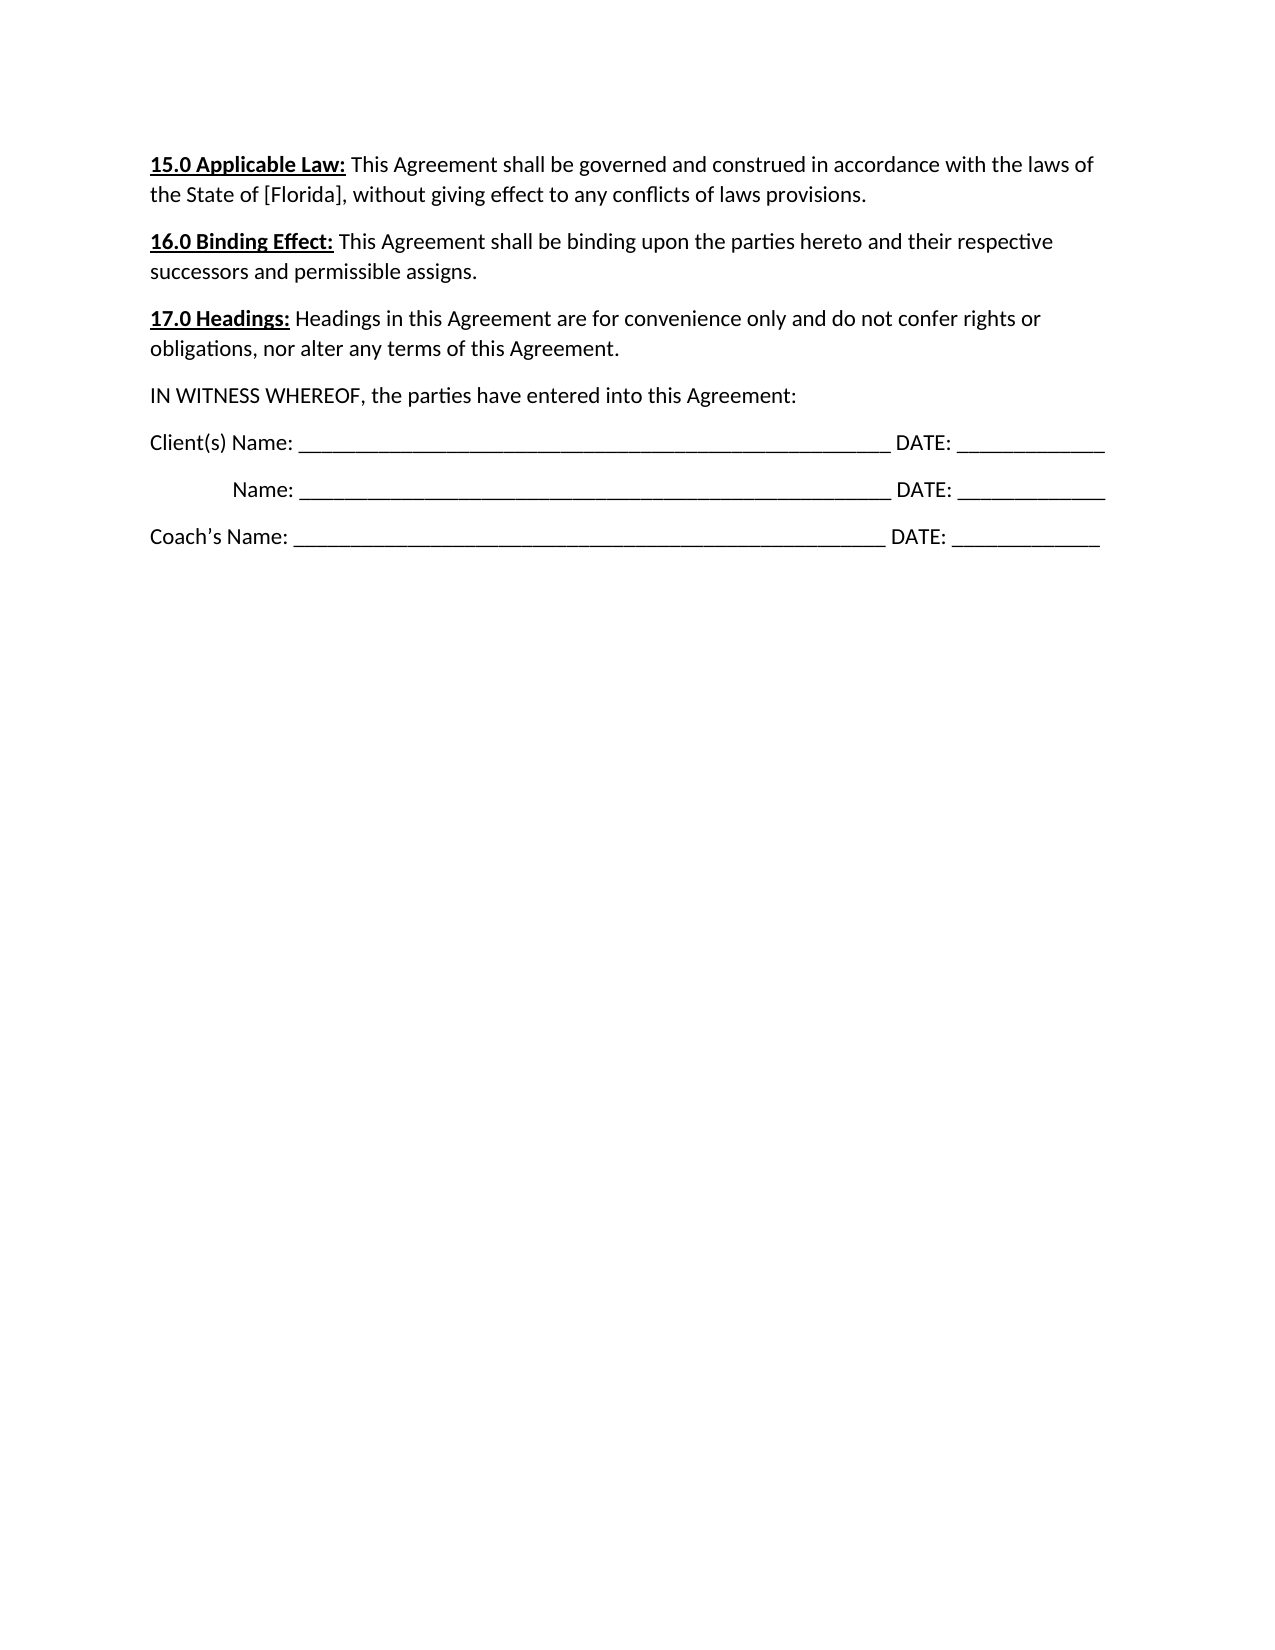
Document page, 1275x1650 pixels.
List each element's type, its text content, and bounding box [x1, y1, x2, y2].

text Name: ____________________________________________________ DATE: _____________ [150, 475, 1125, 503]
text Client(s) Name: ____________________________________________________ DATE: _____________ [150, 428, 1125, 456]
text 16.0 Binding Effect: This Agreement shall be binding upon the parties hereto and their respective successors and permissible assigns. [150, 227, 1125, 285]
text IN WITNESS WHEREOF, the parties have entered into this Agreement: [150, 381, 1125, 409]
text Coach’s Name: ____________________________________________________ DATE: _____________ [150, 522, 1125, 550]
text 17.0 Headings: Headings in this Agreement are for convenience only and do not confer rights or obligations, nor alter any terms of this Agreement. [150, 304, 1125, 362]
text 15.0 Applicable Law: This Agreement shall be governed and construed in accordance with the laws of the State of [Florida], without giving effect to any conflicts of laws provisions. [150, 150, 1125, 208]
